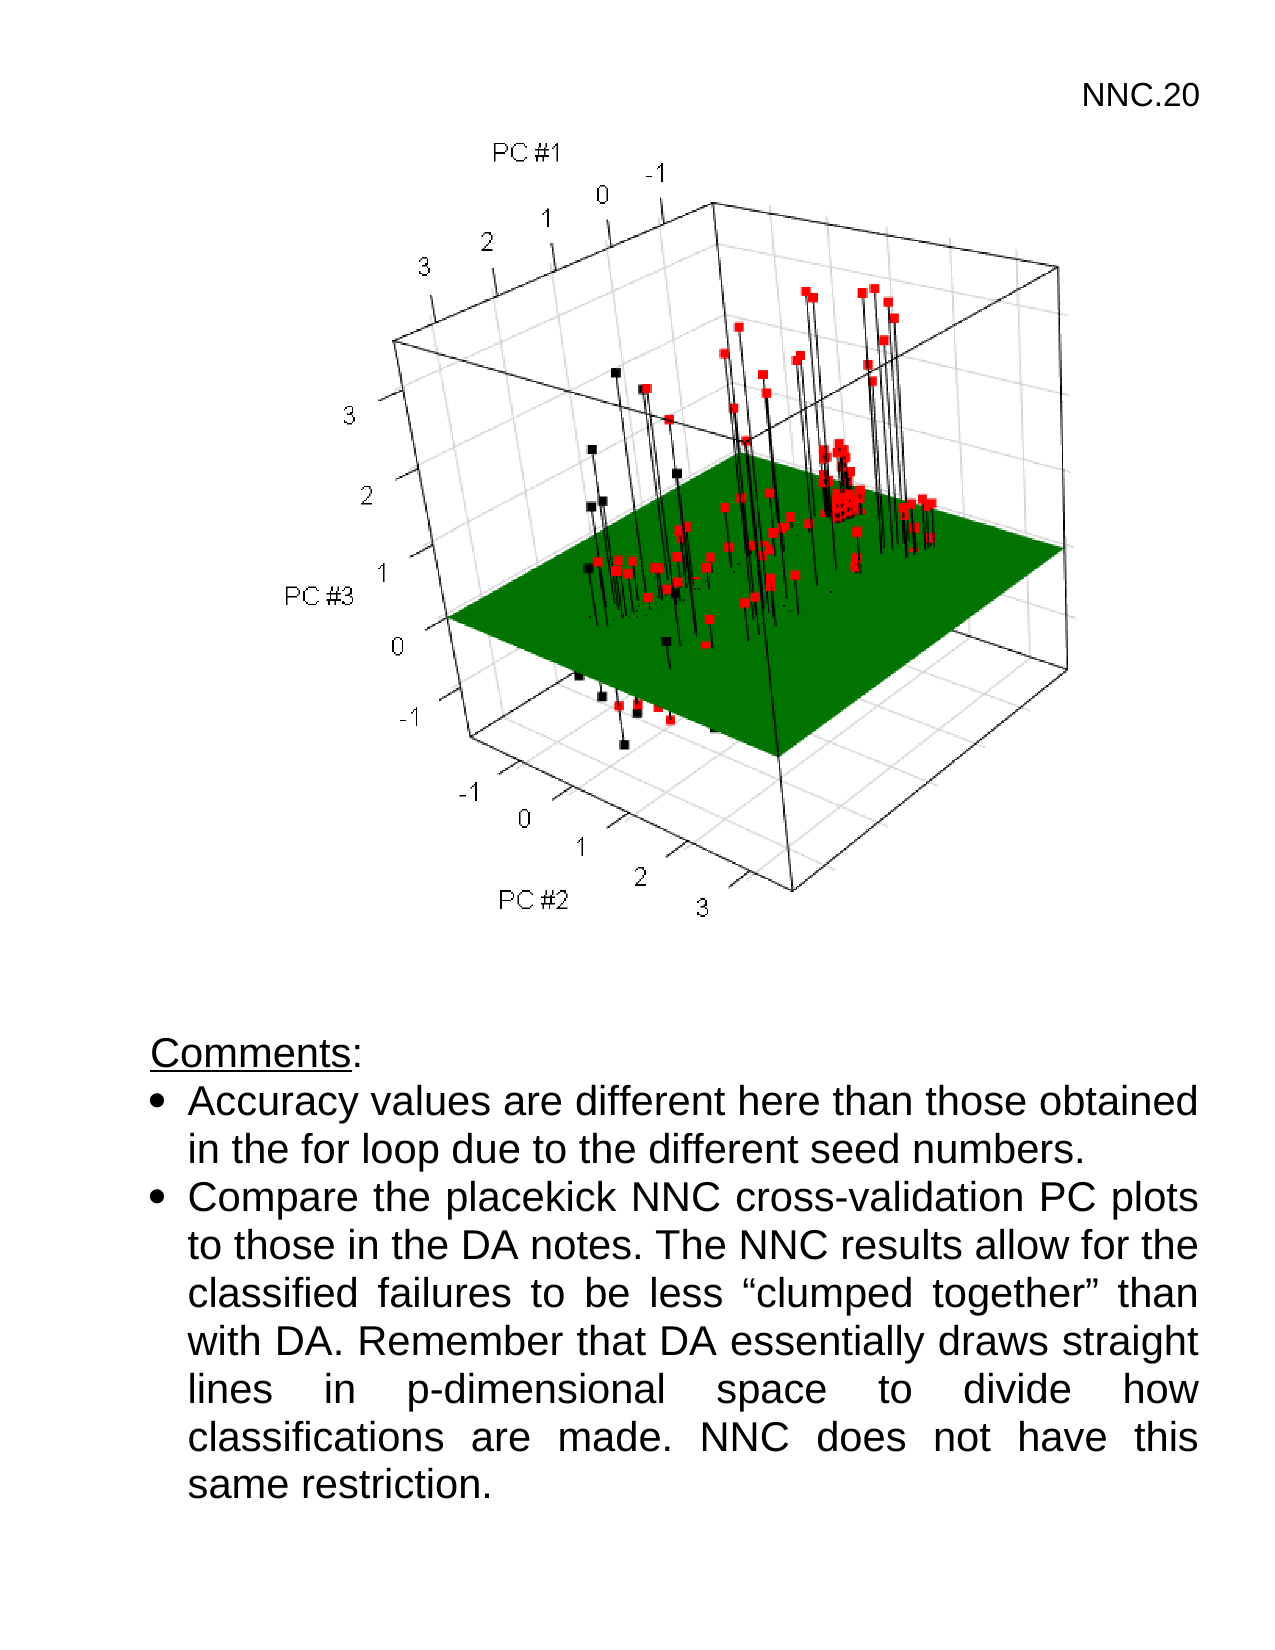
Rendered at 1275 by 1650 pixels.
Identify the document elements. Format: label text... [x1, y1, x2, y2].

list Compare the placekick NNC cross-validation PC plots to those in the DA notes. The NNC results allow for the classified failures to be less “clumped together” than with DA. Remember that DA essentially draws straight lines in p-dimensional space to divide how classifications are made. NNC does not have this same restriction. [150, 1172, 1200, 1508]
picture [266, 122, 1084, 933]
text Comments: [150, 1028, 1200, 1076]
list Accuracy values are different here than those obtained in the for loop due to the different seed numbers. [150, 1076, 1200, 1172]
